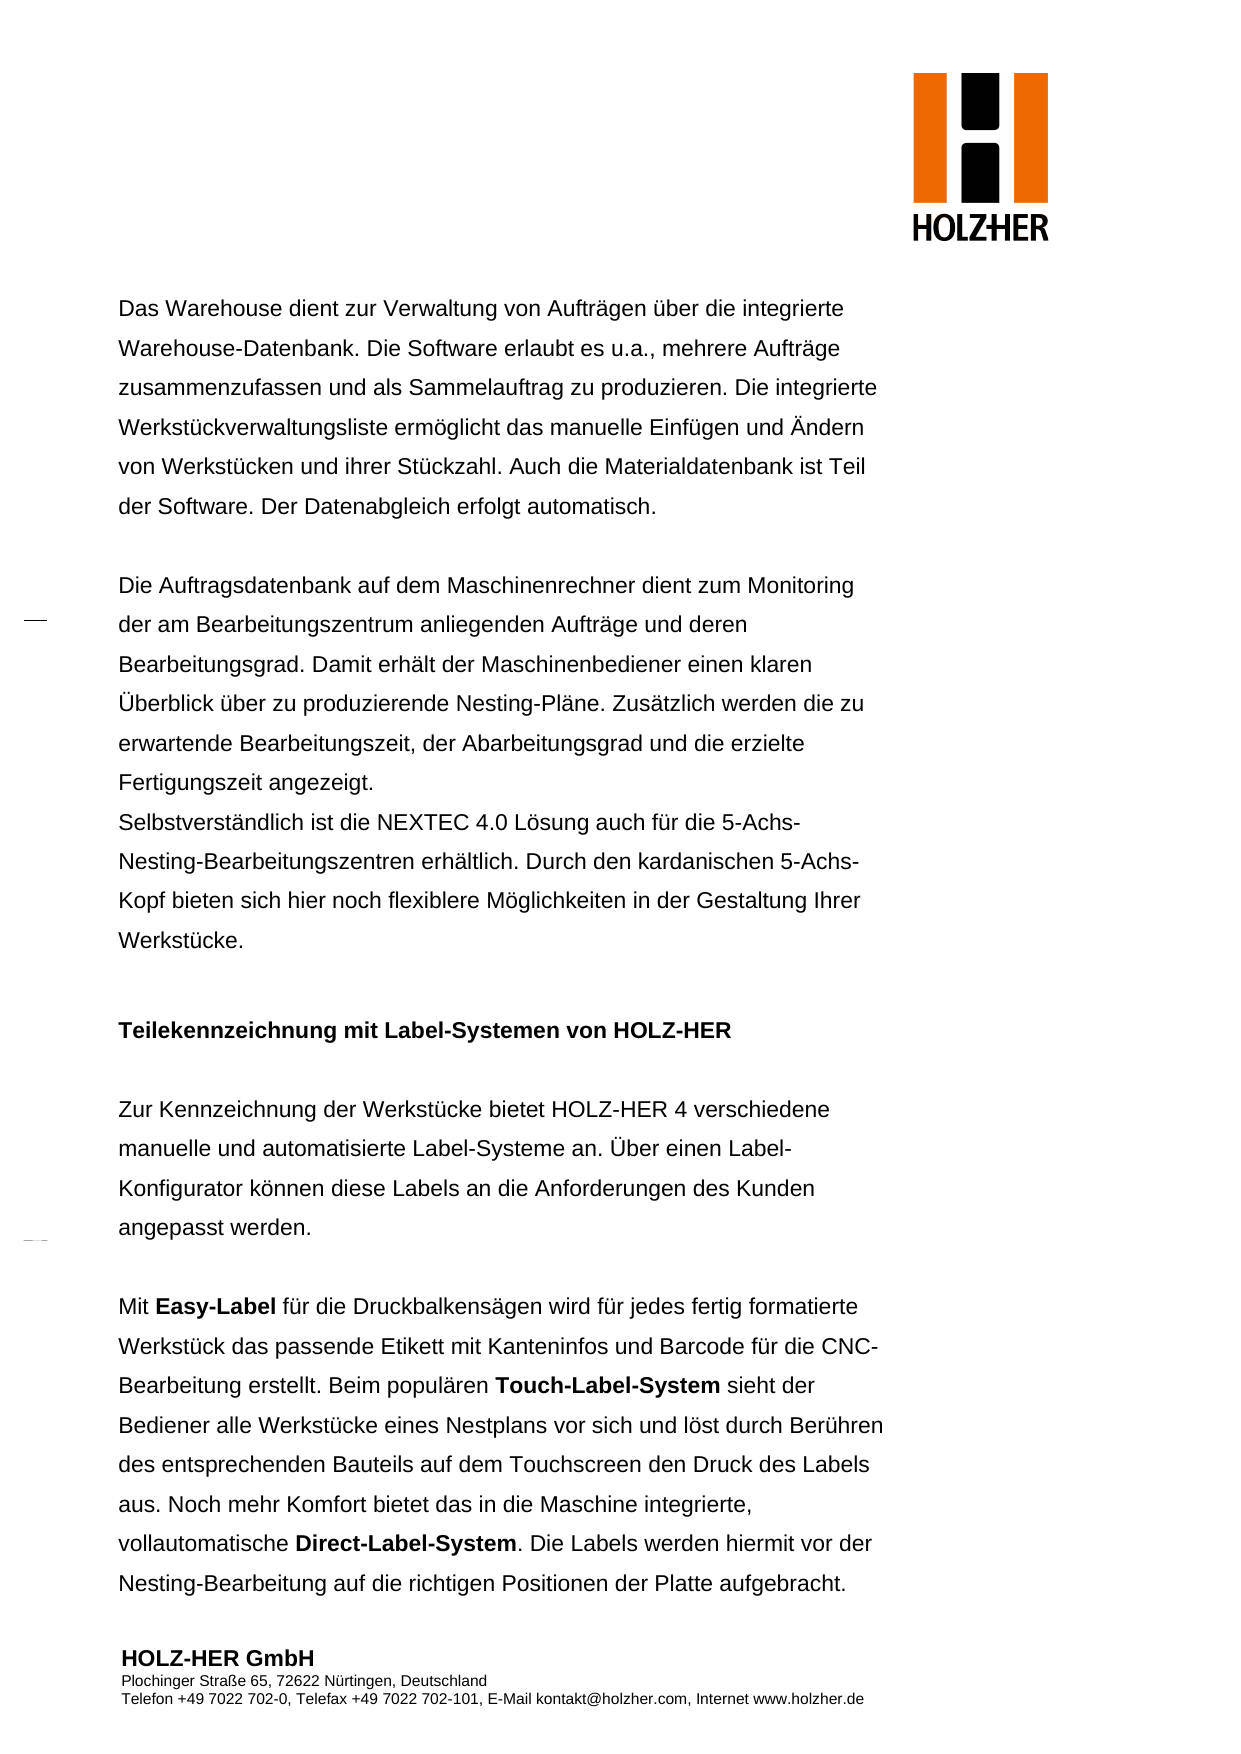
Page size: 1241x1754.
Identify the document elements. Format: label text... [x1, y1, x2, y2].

text Teilekennzeichnung mit Label-Systemen von HOLZ-HER [118, 1017, 886, 1043]
text Das Warehouse dient zur Verwaltung von Aufträgen über die integrierte Warehouse-Datenbank. Die Software erlaubt es u.a., mehrere Aufträge zusammenzufassen und als Sammelauftrag zu produzieren. Die integrierte Werkstückverwaltungsliste ermöglicht das manuelle Einfügen und Ändern von Werkstücken und ihrer Stückzahl. Auch die Materialdatenbank ist Teil der Software. Der Datenabgleich erfolgt automatisch. [118, 295, 886, 519]
text Die Auftragsdatenbank auf dem Maschinenrechner dient zum Monitoring der am Bearbeitungszentrum anliegenden Aufträge und deren Bearbeitungsgrad. Damit erhält der Maschinenbediener einen klaren Überblick über zu produzierende Nesting-Pläne. Zusätzlich werden die zu erwartende Bearbeitungszeit, der Abarbeitungsgrad und die erzielte Fertigungszeit angezeigt. [118, 572, 886, 795]
picture [913, 73, 1049, 241]
text Selbstverständlich ist die NEXTEC 4.0 Lösung auch für die 5-Achs-Nesting-Bearbeitungszentren erhältlich. Durch den kardanischen 5-Achs-Kopf bieten sich hier noch flexiblere Möglichkeiten in der Gestaltung Ihrer Werkstücke. [118, 808, 886, 953]
text Zur Kennzeichnung der Werkstücke bietet HOLZ-HER 4 verschiedene manuelle und automatisierte Label-Systeme an. Über einen Label-Konfigurator können diese Labels an die Anforderungen des Kunden angepasst werden. [118, 1096, 886, 1241]
text Mit Easy-Label für die Druckbalkensägen wird für jedes fertig formatierte Werkstück das passende Etikett mit Kanteninfos und Barcode für die CNC-Bearbeitung erstellt. Beim populären Touch-Label-System sieht der Bediener alle Werkstücke eines Nestplans vor sich und löst durch Berühren des entsprechenden Bauteils auf dem Touchscreen den Druck des Labels aus. Noch mehr Komfort bietet das in die Maschine integrierte, vollautomatische Direct-Label-System. Die Labels werden hiermit vor der Nesting-Bearbeitung auf die richtigen Positionen der Platte aufgebracht. [118, 1293, 886, 1596]
